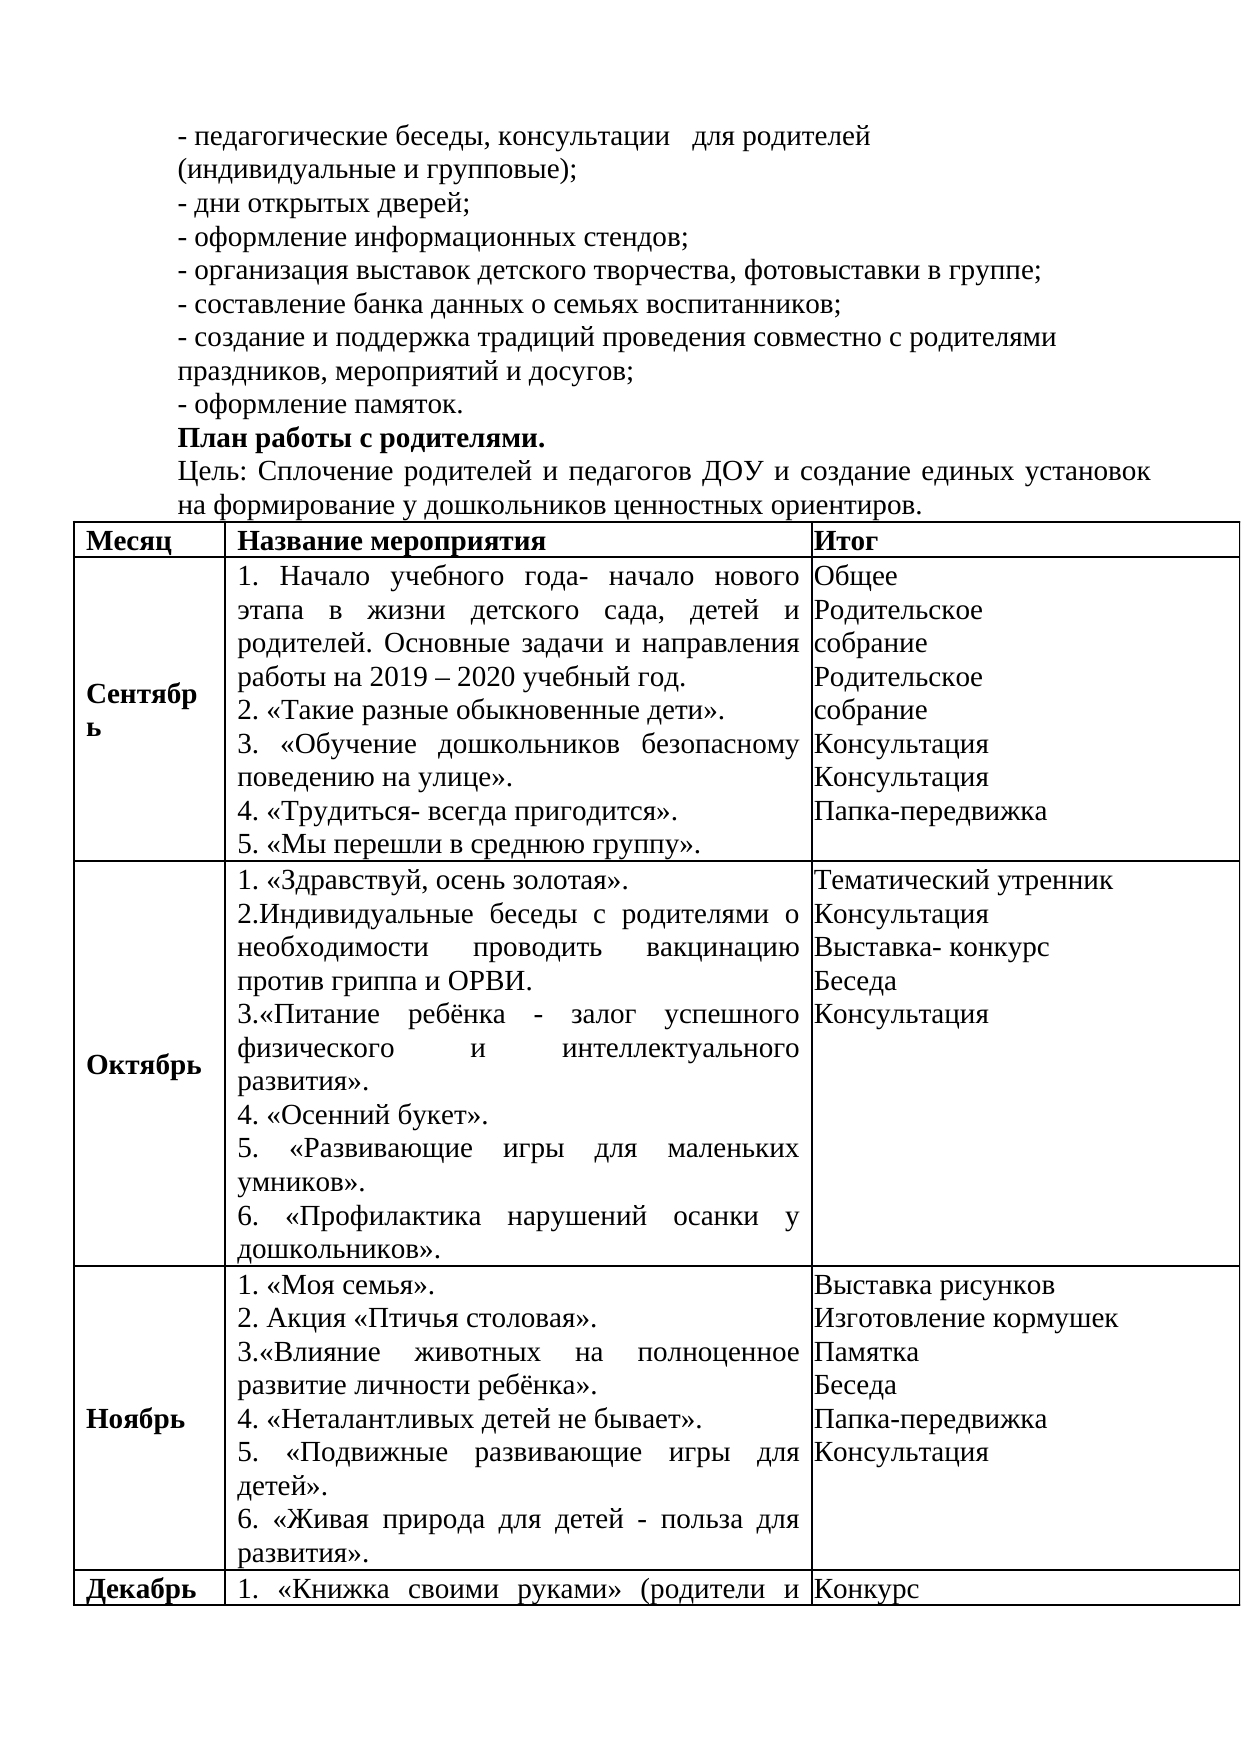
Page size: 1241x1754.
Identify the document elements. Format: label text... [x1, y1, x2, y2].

text - организация выставок детского творчества, фотовыставки в группе; [177, 252, 1152, 286]
table_cell 1. «Моя семья». 2. Акция «Птичья столовая». 3.«Влияние животных на полноценное развитие личности ребёнка». 4. «Неталантливых детей не бывает». 5. «Подвижные развивающие игры для детей». 6. «Живая природа для детей - польза для развития». [226, 1267, 811, 1569]
table_header Месяц [75, 523, 224, 556]
table_cell Тематический утренник Консультация Выставка- конкурс Беседа Консультация [813, 862, 1239, 1265]
text План работы с родителями. [177, 420, 1152, 453]
table_cell 1. Начало учебного года- начало нового этапа в жизни детского сада, детей и родителей. Основные задачи и направления работы на 2019 – 2020 учебный год. 2. «Такие разные обыкновенные дети». 3. «Обучение дошкольников безопасному поведению на улице». 4. «Трудиться- всегда пригодится». 5. «Мы перешли в среднюю группу». [226, 558, 811, 860]
text праздников, мероприятий и досугов; [177, 353, 1152, 386]
table_cell Общее Родительское собрание Родительское собрание Консультация Консультация Папка-передвижка [813, 558, 1239, 860]
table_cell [813, 1571, 1239, 1604]
table_cell Декабрь [75, 1571, 224, 1604]
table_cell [226, 1571, 811, 1604]
text - оформление информационных стендов; [177, 219, 1152, 252]
text (индивидуальные и групповые); [177, 152, 1152, 185]
table_cell Октябрь [75, 862, 224, 1265]
text - педагогические беседы, консультации для родителей [177, 118, 1152, 152]
text - оформление памяток. [177, 386, 1152, 420]
text - создание и поддержка традиций проведения совместно с родителями [177, 319, 1152, 353]
text Цель: Сплочение родителей и педагогов ДОУ и создание единых установок на формирование у дошкольников ценностных ориентиров. [177, 453, 1152, 521]
table_header Название мероприятия [226, 523, 811, 556]
text - составление банка данных о семьях воспитанников; [177, 286, 1152, 319]
table_cell Ноябрь [75, 1267, 224, 1569]
table_cell Выставка рисунков Изготовление кормушек Памятка Беседа Папка-передвижка Консультация [813, 1267, 1239, 1569]
table_header Итог [813, 523, 1239, 556]
table_cell Сентябрь [75, 558, 224, 860]
table_cell 1. «Здравствуй, осень золотая». 2.Индивидуальные беседы с родителями о необходимости проводить вакцинацию против гриппа и ОРВИ. 3.«Питание ребёнка - залог успешного физического и интеллектуального развития». 4. «Осенний букет». 5. «Развивающие игры для маленьких умников». 6. «Профилактика нарушений осанки у дошкольников». [226, 862, 811, 1265]
text - дни открытых дверей; [177, 185, 1152, 219]
